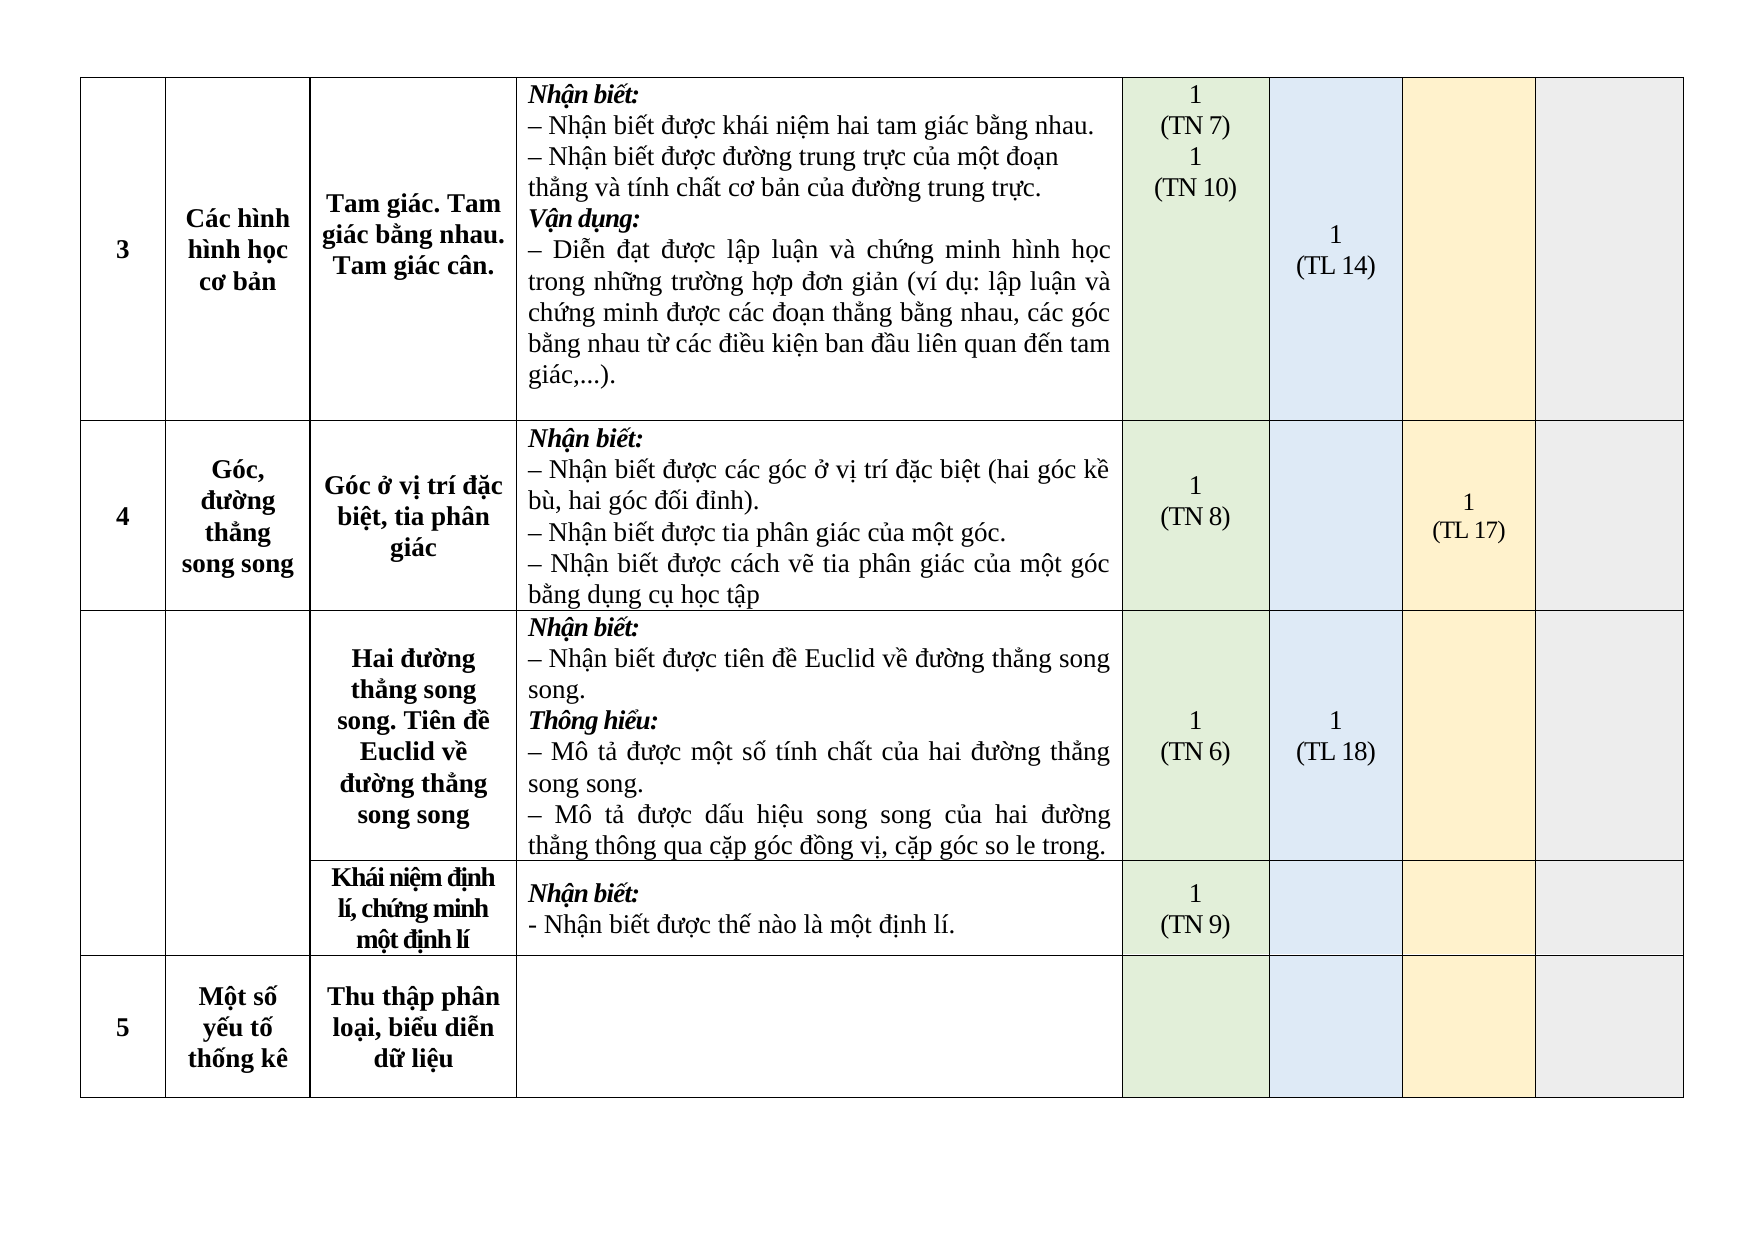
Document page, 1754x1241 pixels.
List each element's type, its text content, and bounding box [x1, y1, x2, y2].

table_cell [1536, 611, 1683, 860]
table_cell 1 (TN 9) [1123, 861, 1269, 954]
table_cell 1 (TL 18) [1270, 611, 1402, 860]
table_cell [1270, 421, 1402, 610]
table_cell [1123, 956, 1269, 1097]
table_cell [81, 611, 165, 954]
table_cell [1403, 956, 1535, 1097]
table_cell [1403, 861, 1535, 954]
table_cell [1536, 421, 1683, 610]
table_cell [517, 956, 1122, 1097]
table_cell [1270, 861, 1402, 954]
table_cell 5 [81, 956, 165, 1097]
table_cell Hai đường thẳng song song. Tiên đề Euclid về đường thẳng song song [311, 611, 516, 860]
table_cell Nhận biết: - Nhận biết được thế nào là một định lí. [517, 861, 1122, 954]
table_cell [1536, 956, 1683, 1097]
table_cell Thu thập phân loại, biểu diễn dữ liệu [311, 956, 516, 1097]
table_cell Nhận biết: – Nhận biết được khái niệm hai tam giác bằng nhau. – Nhận biết được đường trung trực của một đoạn thẳng và tính chất cơ bản của đường trung trực. Vận dụng: – Diễn đạt được lập luận và chứng minh hình học trong những trường hợp đơn giản (ví dụ: lập luận và chứng minh được các đoạn thẳng bằng nhau, các góc bằng nhau từ các điều kiện ban đầu liên quan đến tam giác,...). [517, 78, 1122, 420]
table_cell [1403, 611, 1535, 860]
table_cell Tam giác. Tam giác bằng nhau. Tam giác cân. [311, 78, 516, 420]
table_cell [166, 611, 309, 954]
table_cell 4 [81, 421, 165, 610]
table_cell 1 (TL 17) [1403, 421, 1535, 610]
table_cell [1536, 78, 1683, 420]
table_cell 1 (TL 14) [1270, 78, 1402, 420]
table_cell [1403, 78, 1535, 420]
table_cell Khái niệm định lí, chứng minh một định lí [311, 861, 516, 954]
table_cell 3 [81, 78, 165, 420]
table_cell Các hình hình học cơ bản [166, 78, 309, 420]
table_cell [1270, 956, 1402, 1097]
table_cell Góc ở vị trí đặc biệt, tia phân giác [311, 421, 516, 610]
table_cell Góc, đường thẳng song song [166, 421, 309, 610]
table_cell 1 (TN 7) 1 (TN 10) [1123, 78, 1269, 420]
table_cell 1 (TN 8) [1123, 421, 1269, 610]
table_cell Nhận biết: – Nhận biết được các góc ở vị trí đặc biệt (hai góc kề bù, hai góc đối đỉnh). – Nhận biết được tia phân giác của một góc. – Nhận biết được cách vẽ tia phân giác của một góc bằng dụng cụ học tập [517, 421, 1122, 610]
table_cell [1536, 861, 1683, 954]
table_cell 1 (TN 6) [1123, 611, 1269, 860]
table_cell Nhận biết: – Nhận biết được tiên đề Euclid về đường thẳng song song. Thông hiểu: – Mô tả được một số tính chất của hai đường thẳng song song. – Mô tả được dấu hiệu song song của hai đường thẳng thông qua cặp góc đồng vị, cặp góc so le trong. [517, 611, 1122, 860]
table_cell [166, 956, 309, 1097]
